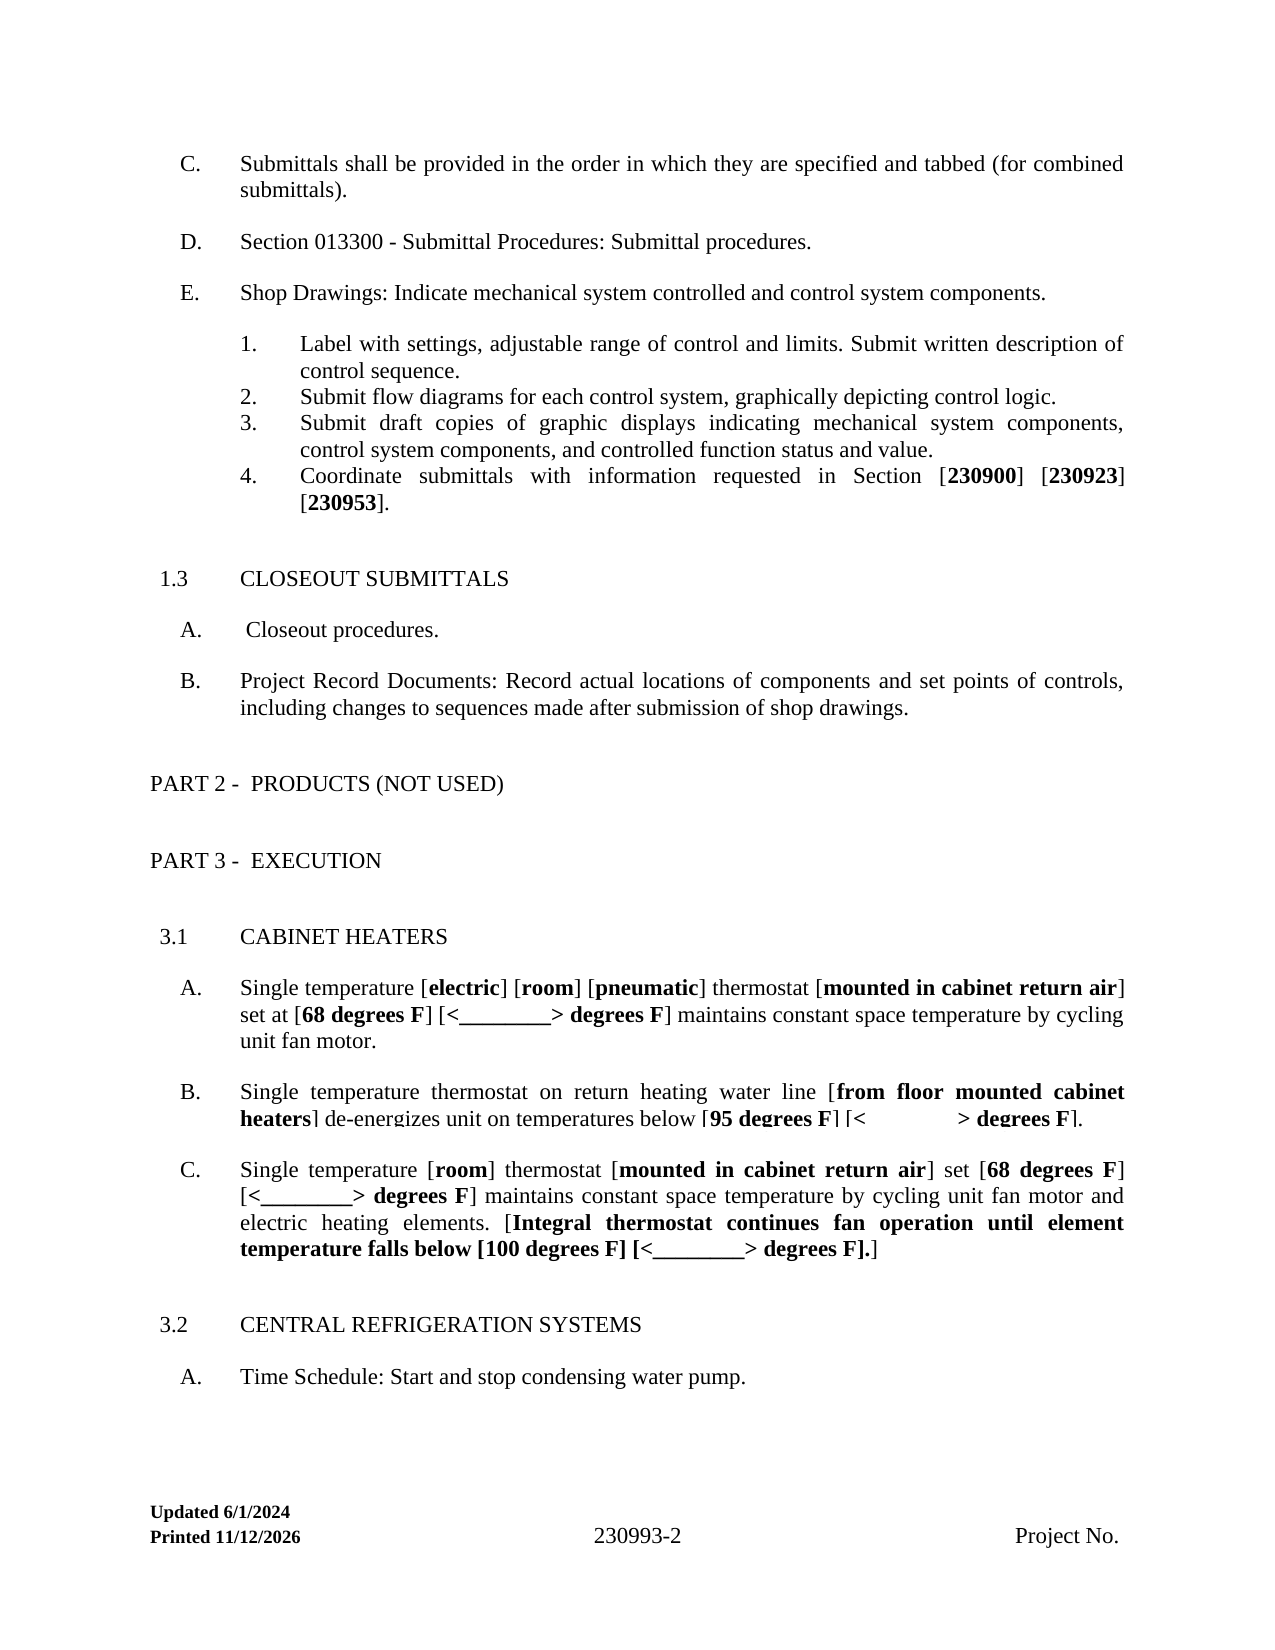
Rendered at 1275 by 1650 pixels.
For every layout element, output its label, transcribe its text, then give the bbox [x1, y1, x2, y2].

text CENTRAL REFRIGERATION SYSTEMS [159, 1312, 1125, 1334]
text PRODUCTS (NOT USED) [150, 770, 1125, 797]
text Single temperature [electric] [room] [pneumatic] thermostat [mounted in cabinet return air] set at [68 degrees F] [<________> degrees F] maintains constant space temperature by cycling unit fan motor. [180, 974, 1125, 1049]
text Closeout procedures. [180, 616, 1125, 643]
text Single temperature [room] thermostat [mounted in cabinet return air] set [68 degrees F] [<________> degrees F] maintains constant space temperature by cycling unit fan motor and electric heating elements. [Integral thermostat continues fan operation until element temperature falls below [100 degrees F] [<________> degrees F].] [180, 1156, 1125, 1262]
text Submit flow diagrams for each control system, graphically depicting control logic. [240, 383, 1125, 409]
text Project Record Documents: Record actual locations of components and set points of controls, including changes to sequences made after submission of shop drawings. [180, 668, 1125, 720]
text CLOSEOUT SUBMITTALS [159, 565, 1125, 591]
text Single temperature thermostat on return heating water line [from floor mounted cabinet heaters] de-energizes unit on temperatures below [95 degrees F] [<________> degrees F]. [180, 1078, 1125, 1127]
text Coordinate submittals with information requested in Section [230900] [230923] [230953]. [240, 462, 1125, 515]
text Time Schedule: Start and stop condensing water pump. [180, 1363, 1125, 1389]
text Shop Drawings: Indicate mechanical system controlled and control system components. [180, 279, 1125, 305]
text Label with settings, adjustable range of control and limits. Submit written description of control sequence. [240, 330, 1125, 383]
text Submit draft copies of graphic displays indicating mechanical system components, control system components, and controlled function status and value. [240, 409, 1125, 462]
text Section 013300 - Submittal Procedures: Submittal procedures. [180, 228, 1125, 254]
text CABINET HEATERS [159, 923, 1125, 945]
text Submittals shall be provided in the order in which they are specified and tabbed (for combined submittals). [180, 150, 1125, 203]
text EXECUTION [150, 847, 1125, 873]
